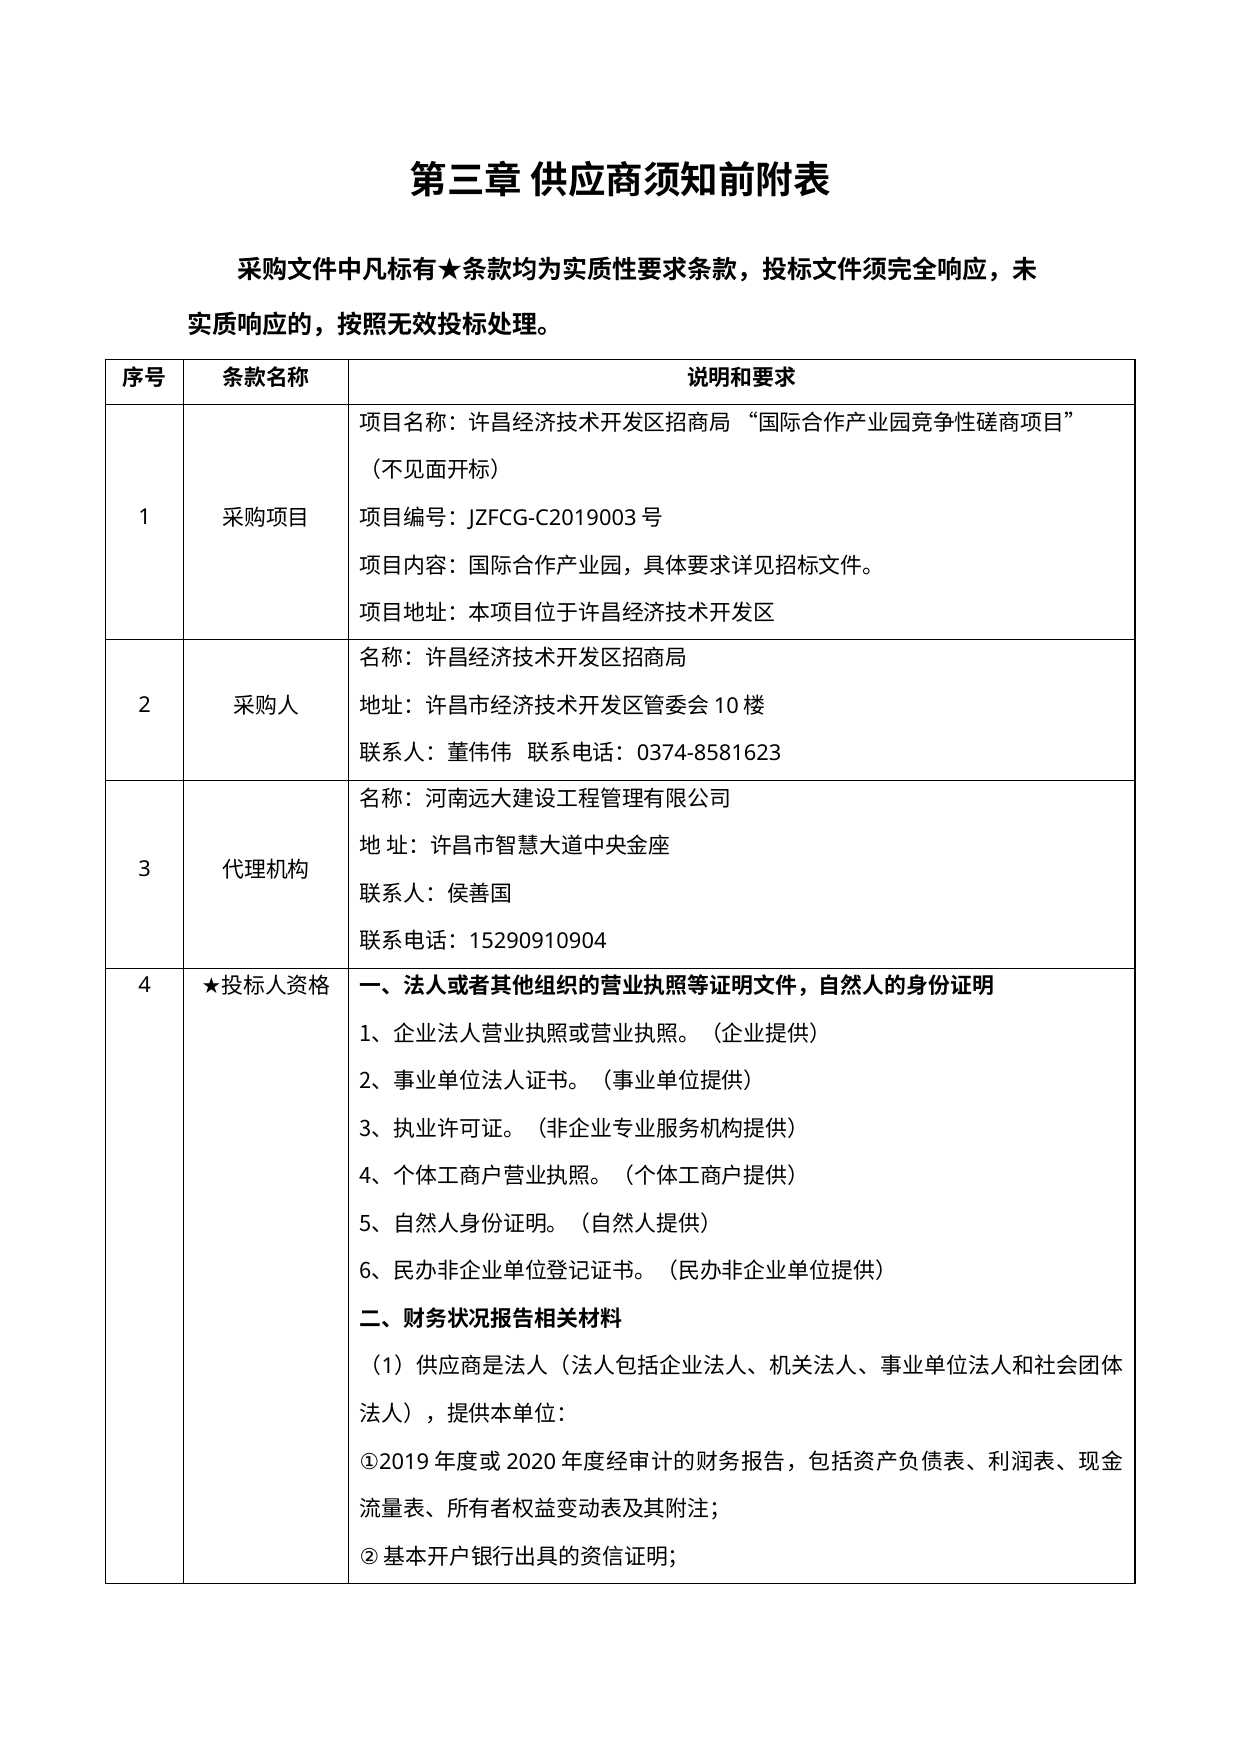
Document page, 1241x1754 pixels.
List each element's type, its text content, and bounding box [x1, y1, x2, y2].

table_cell 名称：许昌经济技术开发区招商局 地址：许昌市经济技术开发区管委会10楼 联系人：董伟伟 联系电话：0374-8581623 [349, 640, 1134, 780]
table_cell 4 [106, 969, 183, 1583]
table_cell 采购项目 [184, 405, 348, 639]
table_cell 名称：河南远大建设工程管理有限公司 地 址：许昌市智慧大道中央金座 联系人：侯善国 联系电话：15290910904 [349, 781, 1134, 967]
table_cell 2 [106, 640, 183, 780]
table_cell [349, 969, 1134, 1583]
table_header 序号 [106, 360, 183, 404]
table_header 条款名称 [184, 360, 348, 404]
table_header 说明和要求 [349, 360, 1134, 404]
table_cell ★投标人资格 [184, 969, 348, 1583]
table_cell 1 [106, 405, 183, 639]
text 采购文件中凡标有★条款均为实质性要求条款，投标文件须完全响应，未实质响应的，按照无效投标处理。 [187, 250, 1054, 341]
table_cell 采购人 [184, 640, 348, 780]
text 第三章 供应商须知前附表 [187, 150, 1053, 204]
table_cell 3 [106, 781, 183, 967]
table_cell 代理机构 [184, 781, 348, 967]
table_cell 项目名称：许昌经济技术开发区招商局 “国际合作产业园竞争性磋商项目”（不见面开标） 项目编号：JZFCG-C2019003号 项目内容：国际合作产业园，具体要求详见招标文件。 项目地址：本项目位于许昌经济技术开发区 [349, 405, 1134, 639]
